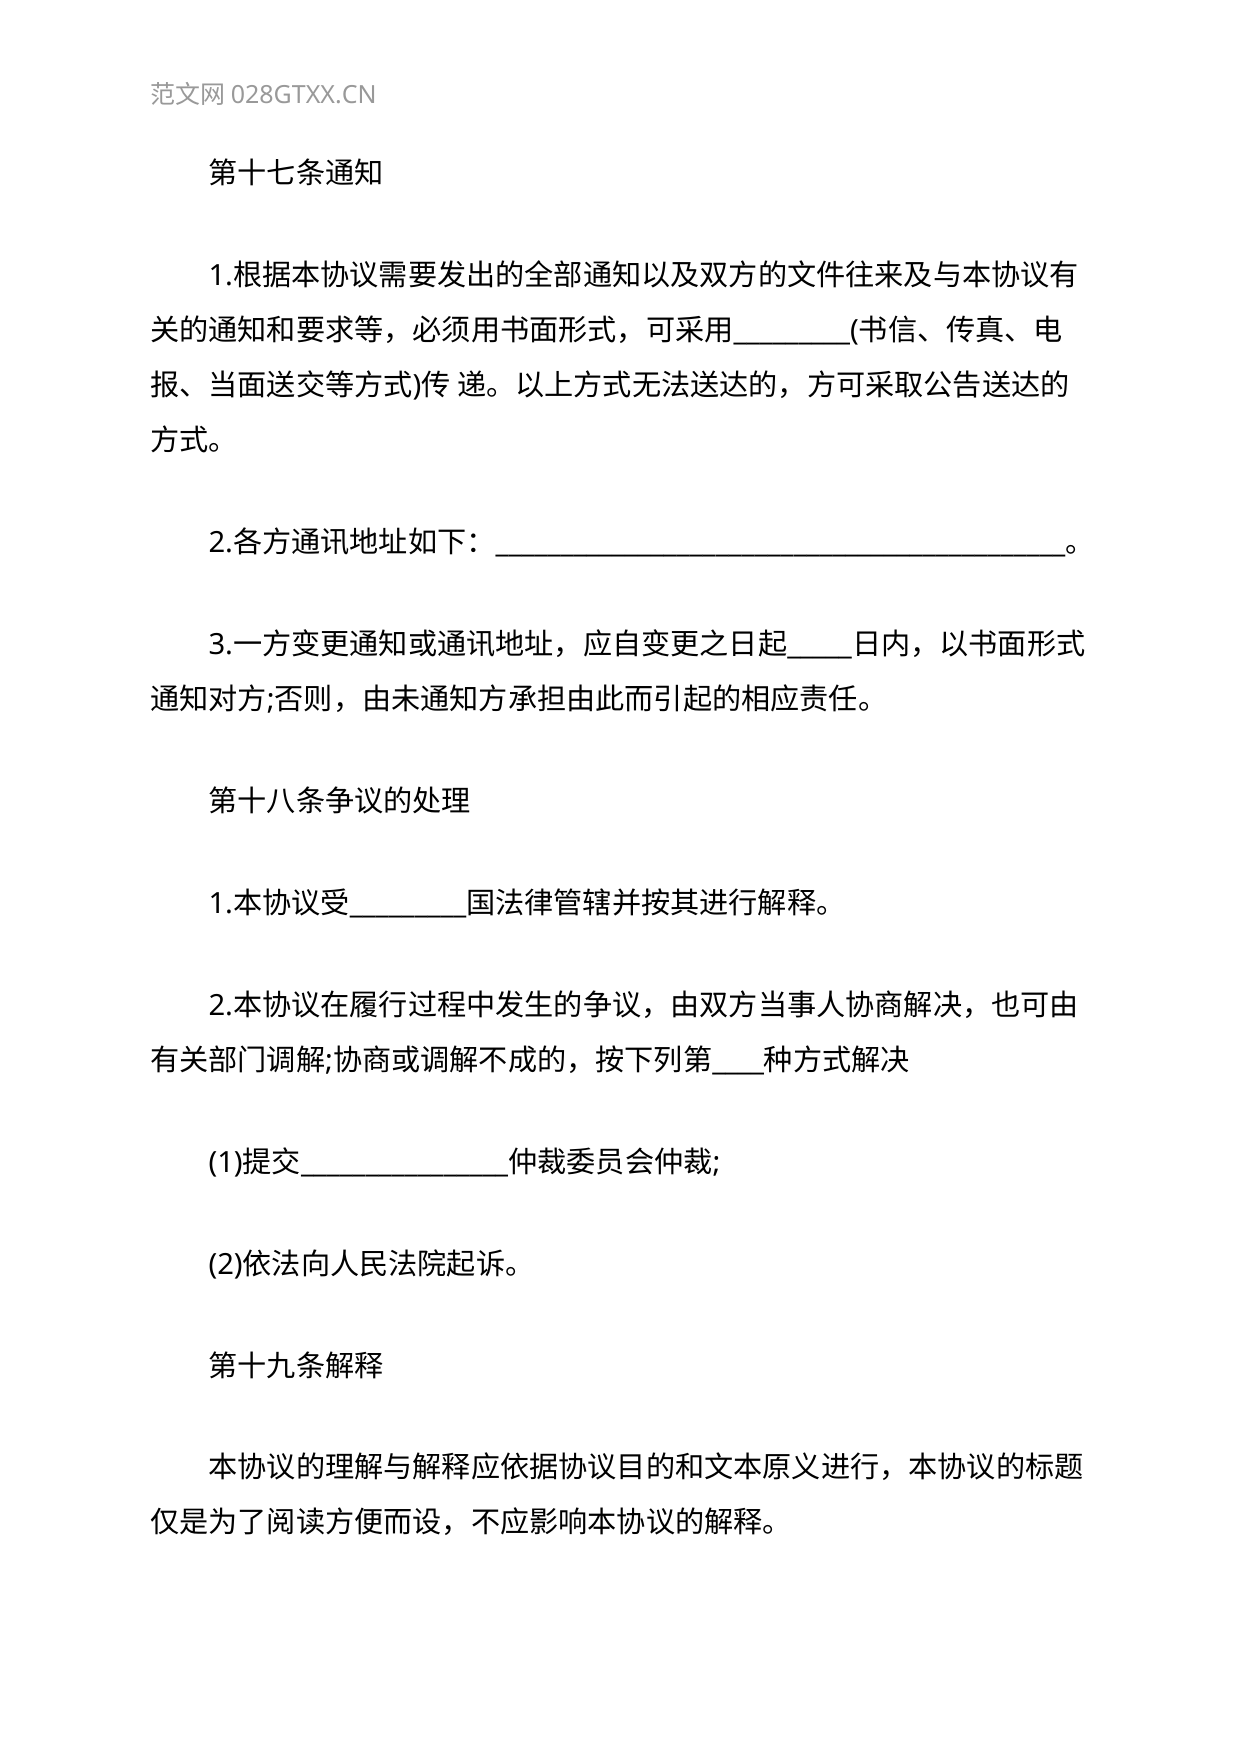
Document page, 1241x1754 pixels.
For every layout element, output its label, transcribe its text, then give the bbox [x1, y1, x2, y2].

text 1.根据本协议需要发出的全部通知以及双方的文件往来及与本协议有关的通知和要求等，必须用书面形式，可采用_________(书信、传真、电报、当面送交等方式)传 递。以上方式无法送达的，方可采取公告送达的方式。 [150, 252, 1090, 459]
text 本协议的理解与解释应依据协议目的和文本原义进行，本协议的标题仅是为了阅读方便而设，不应影响本协议的解释。 [150, 1444, 1090, 1541]
text 2.各方通讯地址如下：____________________________________________。 [150, 518, 1090, 561]
text 1.本协议受_________国法律管辖并按其进行解释。 [150, 879, 1090, 922]
text (1)提交________________仲裁委员会仲裁; [150, 1138, 1090, 1181]
text 2.本协议在履行过程中发生的争议，由双方当事人协商解决，也可由有关部门调解;协商或调解不成的，按下列第____种方式解决 [150, 981, 1090, 1079]
text (2)依法向人民法院起诉。 [150, 1240, 1090, 1283]
text 第十八条争议的处理 [150, 777, 1090, 820]
text 第十七条通知 [150, 150, 1090, 192]
text 第十九条解释 [150, 1342, 1090, 1384]
text 3.一方变更通知或通讯地址，应自变更之日起_____日内，以书面形式通知对方;否则，由未通知方承担由此而引起的相应责任。 [150, 621, 1090, 718]
